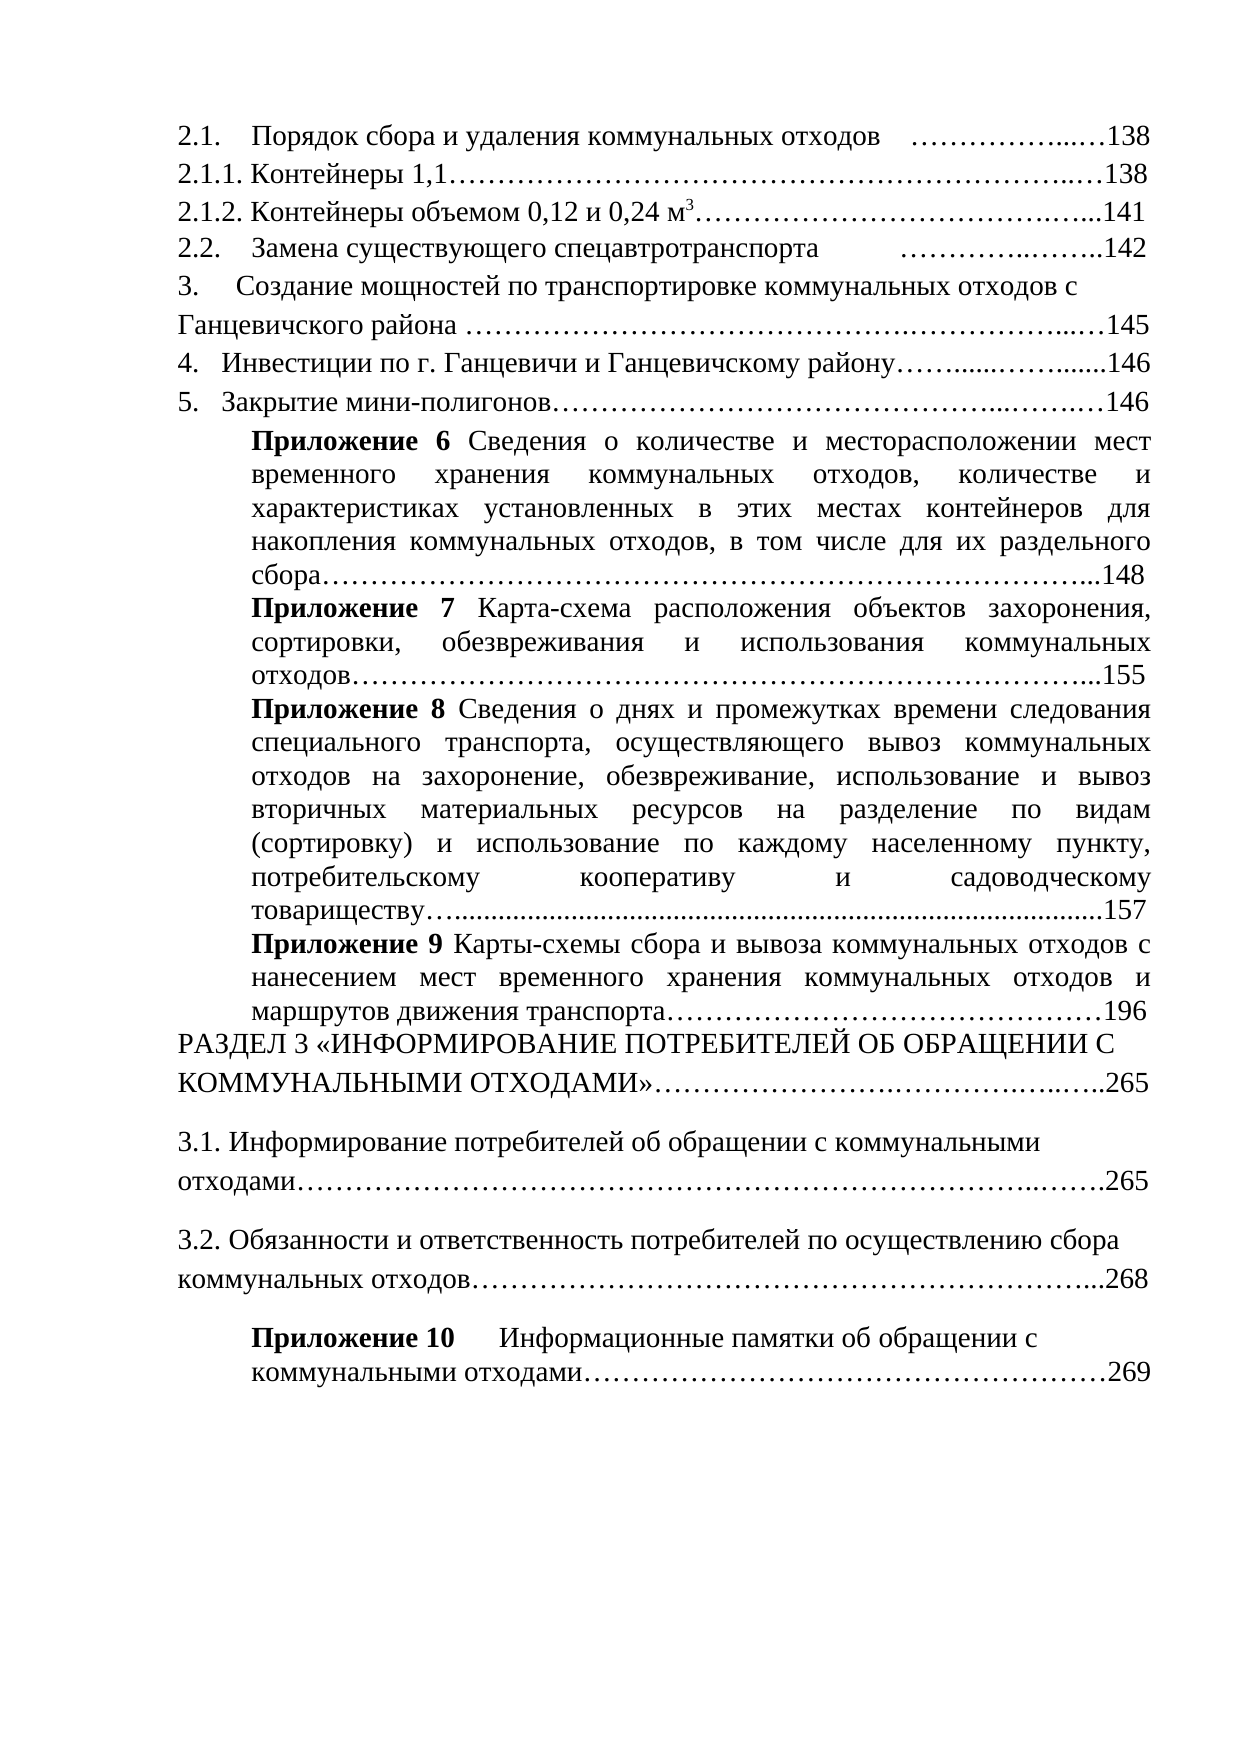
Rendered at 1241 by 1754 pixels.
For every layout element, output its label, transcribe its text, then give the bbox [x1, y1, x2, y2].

text 5. Закрытие мини-полигонов………………………………………...…….…146 [177, 384, 1152, 418]
text 3.2. Обязанности и ответственность потребителей по осуществлению сбора коммунальных отходов………………………………………………………...268 [177, 1222, 1152, 1294]
text 2.2. Замена существующего спецавтротранспорта …………..……..142 [177, 230, 1152, 263]
text 2.1.2. Контейнеры объемом 0,12 и 0,24 м3……………………………….…...141 [177, 194, 1152, 228]
text Приложение 8 Сведения о днях и промежутках времени следования специального транспорта, осуществляющего вывоз коммунальных отходов на захоронение, обезвреживание, использование и вывоз вторичных материальных ресурсов на разделение по видам (сортировку) и использование по каждому населенному пункту, потребительскому кооперативу и садоводческому товариществу….........................................................................................157 [251, 691, 1152, 926]
text РАЗДЕЛ 3 «ИНФОРМИРОВАНИЕ ПОТРЕБИТЕЛЕЙ ОБ ОБРАЩЕНИИ С КОММУНАЛЬНЫМИ ОТХОДАМИ»…………………….………….…..…..265 [177, 1026, 1152, 1098]
text Приложение 10 Информационные памятки об обращении с [251, 1320, 1152, 1354]
text 4. Инвестиции по г. Ганцевичи и Ганцевичскому району……......…….......146 [177, 346, 1152, 379]
text коммунальными отходами………………………………………………269 [251, 1354, 1152, 1387]
text Приложение 9 Карты-схемы сбора и вывоза коммунальных отходов с нанесением мест временного хранения коммунальных отходов и маршрутов движения транспорта………………………………………196 [251, 926, 1152, 1026]
text 2.1.1. Контейнеры 1,1………………………………………………………..…138 [177, 157, 1152, 190]
text Приложение 6 Сведения о количестве и месторасположении мест временного хранения коммунальных отходов, количестве и характеристиках установленных в этих местах контейнеров для накопления коммунальных отходов, в том числе для их раздельного сбора……………………………………………………………………...148 [251, 423, 1152, 590]
text Приложение 7 Карта-схема расположения объектов захоронения, сортировки, обезвреживания и использования коммунальных отходов…………………………………………………………………...155 [251, 590, 1152, 691]
text 3.1. Информирование потребителей об обращении с коммунальными отходами…………………………………………………………………..…….265 [177, 1124, 1152, 1196]
text 3. Создание мощностей по транспортировке коммунальных отходов с Ганцевичского района ……………………………………….……………...…145 [177, 268, 1152, 341]
text 2.1. Порядок сбора и удаления коммунальных отходов ……………...…138 [177, 118, 1152, 152]
